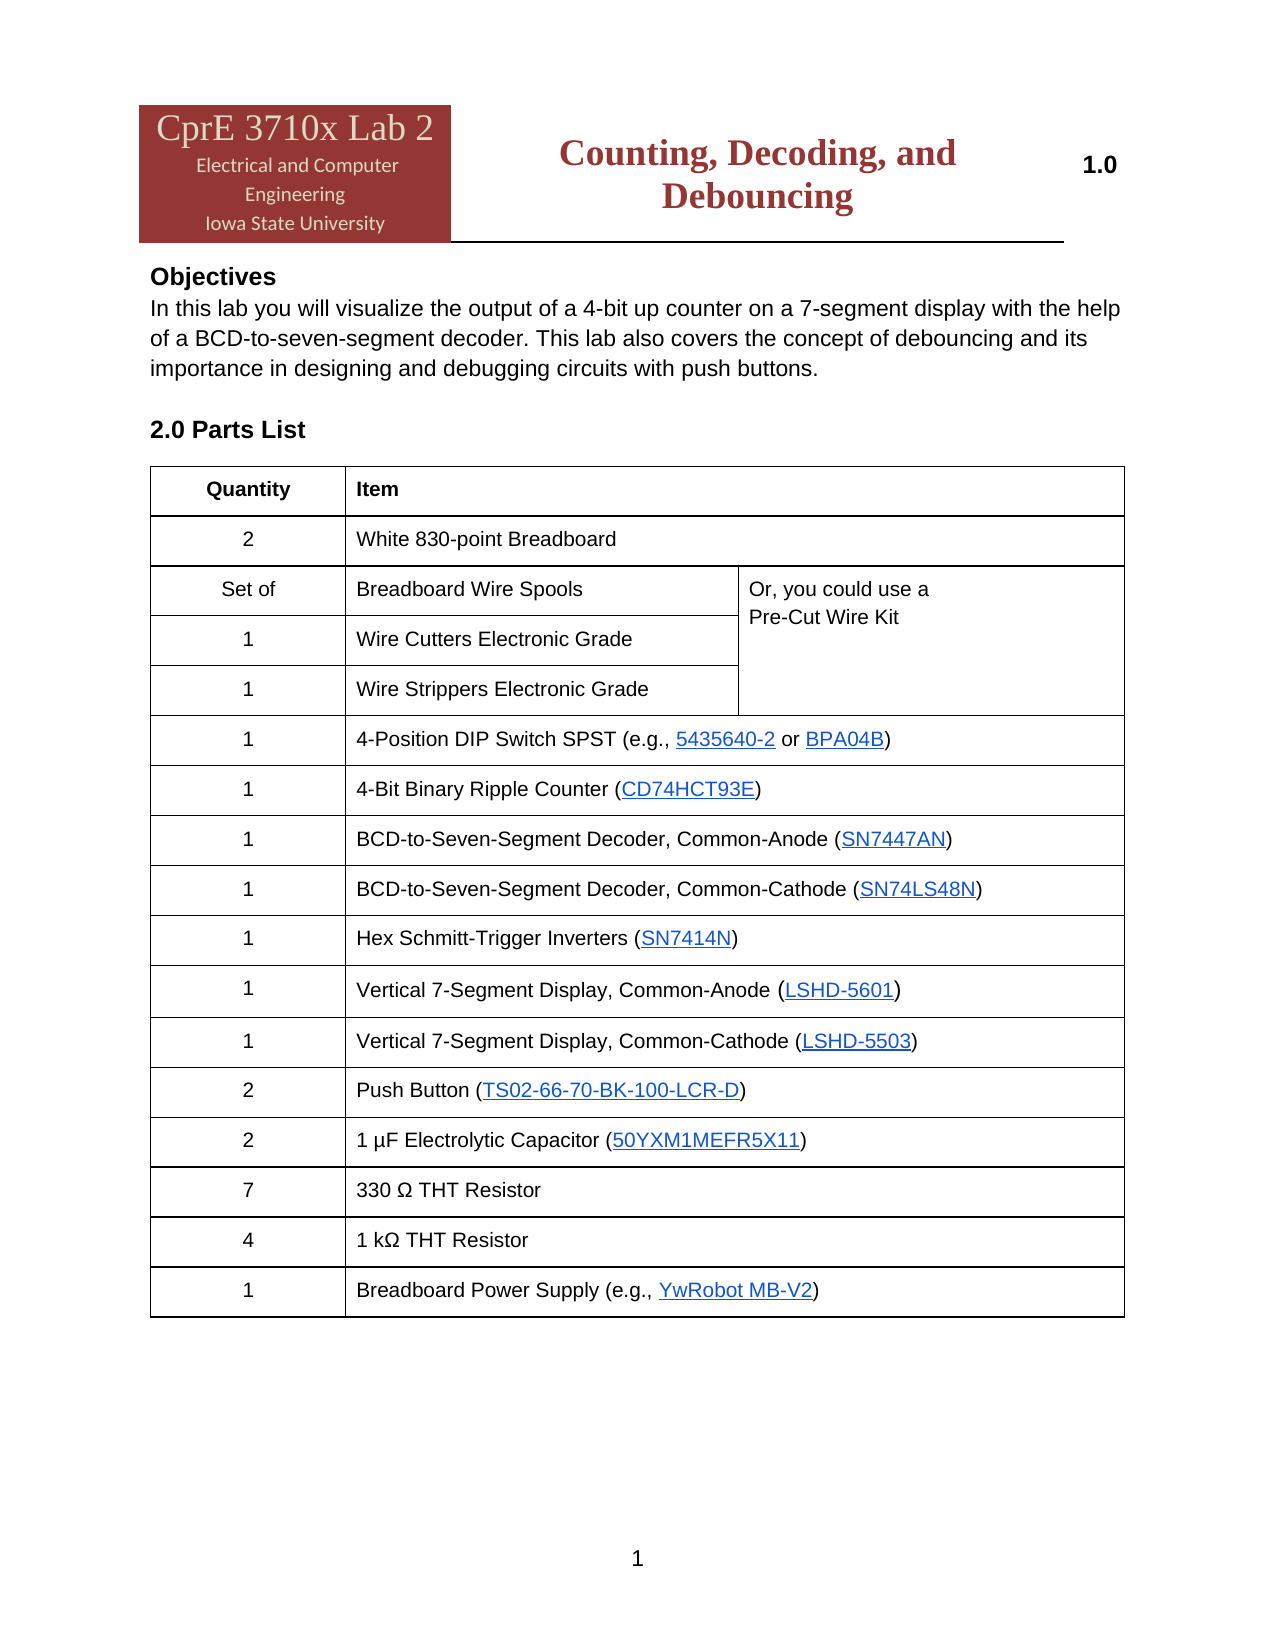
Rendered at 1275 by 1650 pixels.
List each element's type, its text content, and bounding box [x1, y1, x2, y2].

text In this lab you will visualize the output of a 4-bit up counter on a 7-segment display with the help of a BCD-to-seven-segment decoder. This lab also covers the concept of debouncing and its importance in designing and debugging circuits with push buttons. [150, 294, 1125, 381]
table_cell Wire Strippers Electronic Grade [346, 666, 738, 715]
table_cell Vertical 7-Segment Display, Common-Anode (LSHD-5601) [346, 966, 1124, 1017]
table_cell 1 [151, 866, 345, 914]
table_header Item [346, 467, 1124, 515]
table_cell 1 [151, 716, 345, 765]
table_cell BCD-to-Seven-Segment Decoder, Common-Cathode (SN74LS48N) [346, 866, 1124, 914]
subtitle 1.0 Objectives [150, 150, 1125, 290]
table_cell Vertical 7-Segment Display, Common-Cathode (LSHD-5503) [346, 1018, 1124, 1067]
table_cell 1 µF Electrolytic Capacitor (50YXM1MEFR5X11) [346, 1118, 1124, 1166]
table_cell 4 [151, 1218, 345, 1266]
table_cell Hex Schmitt-Trigger Inverters (SN7414N) [346, 916, 1124, 964]
table_cell Breadboard Power Supply (e.g., YwRobot MB-V2) [346, 1268, 1124, 1316]
table_cell 7 [151, 1168, 345, 1216]
table_cell 2 [151, 1068, 345, 1117]
table_cell 1 [151, 966, 345, 1017]
table_cell 1 [151, 816, 345, 865]
table_cell Wire Cutters Electronic Grade [346, 616, 738, 665]
table_header Quantity [151, 467, 345, 515]
table_cell Set of [151, 567, 345, 615]
table_cell Or, you could use a Pre-Cut Wire Kit [739, 567, 1124, 715]
table_cell 1 [151, 666, 345, 715]
table_cell BCD-to-Seven-Segment Decoder, Common-Anode (SN7447AN) [346, 816, 1124, 865]
table_cell 1 [151, 616, 345, 665]
table_cell 2 [151, 1118, 345, 1166]
table_cell Breadboard Wire Spools [346, 567, 738, 615]
table_cell 1 [151, 916, 345, 964]
table_cell 1 [151, 1018, 345, 1067]
table_cell 4-Bit Binary Ripple Counter (CD74HCT93E) [346, 766, 1124, 815]
subtitle 2.0 Parts List [150, 415, 1125, 444]
table_cell 4-Position DIP Switch SPST (e.g., 5435640-2 or BPA04B) [346, 716, 1124, 765]
table_cell 2 [151, 517, 345, 565]
table_cell 1 [151, 766, 345, 815]
table_cell 330 Ω THT Resistor [346, 1168, 1124, 1216]
table_cell 1 kΩ THT Resistor [346, 1218, 1124, 1266]
table_cell 1 [151, 1268, 345, 1316]
table_cell White 830-point Breadboard [346, 517, 1124, 565]
table_cell Push Button (TS02-66-70-BK-100-LCR-D) [346, 1068, 1124, 1117]
